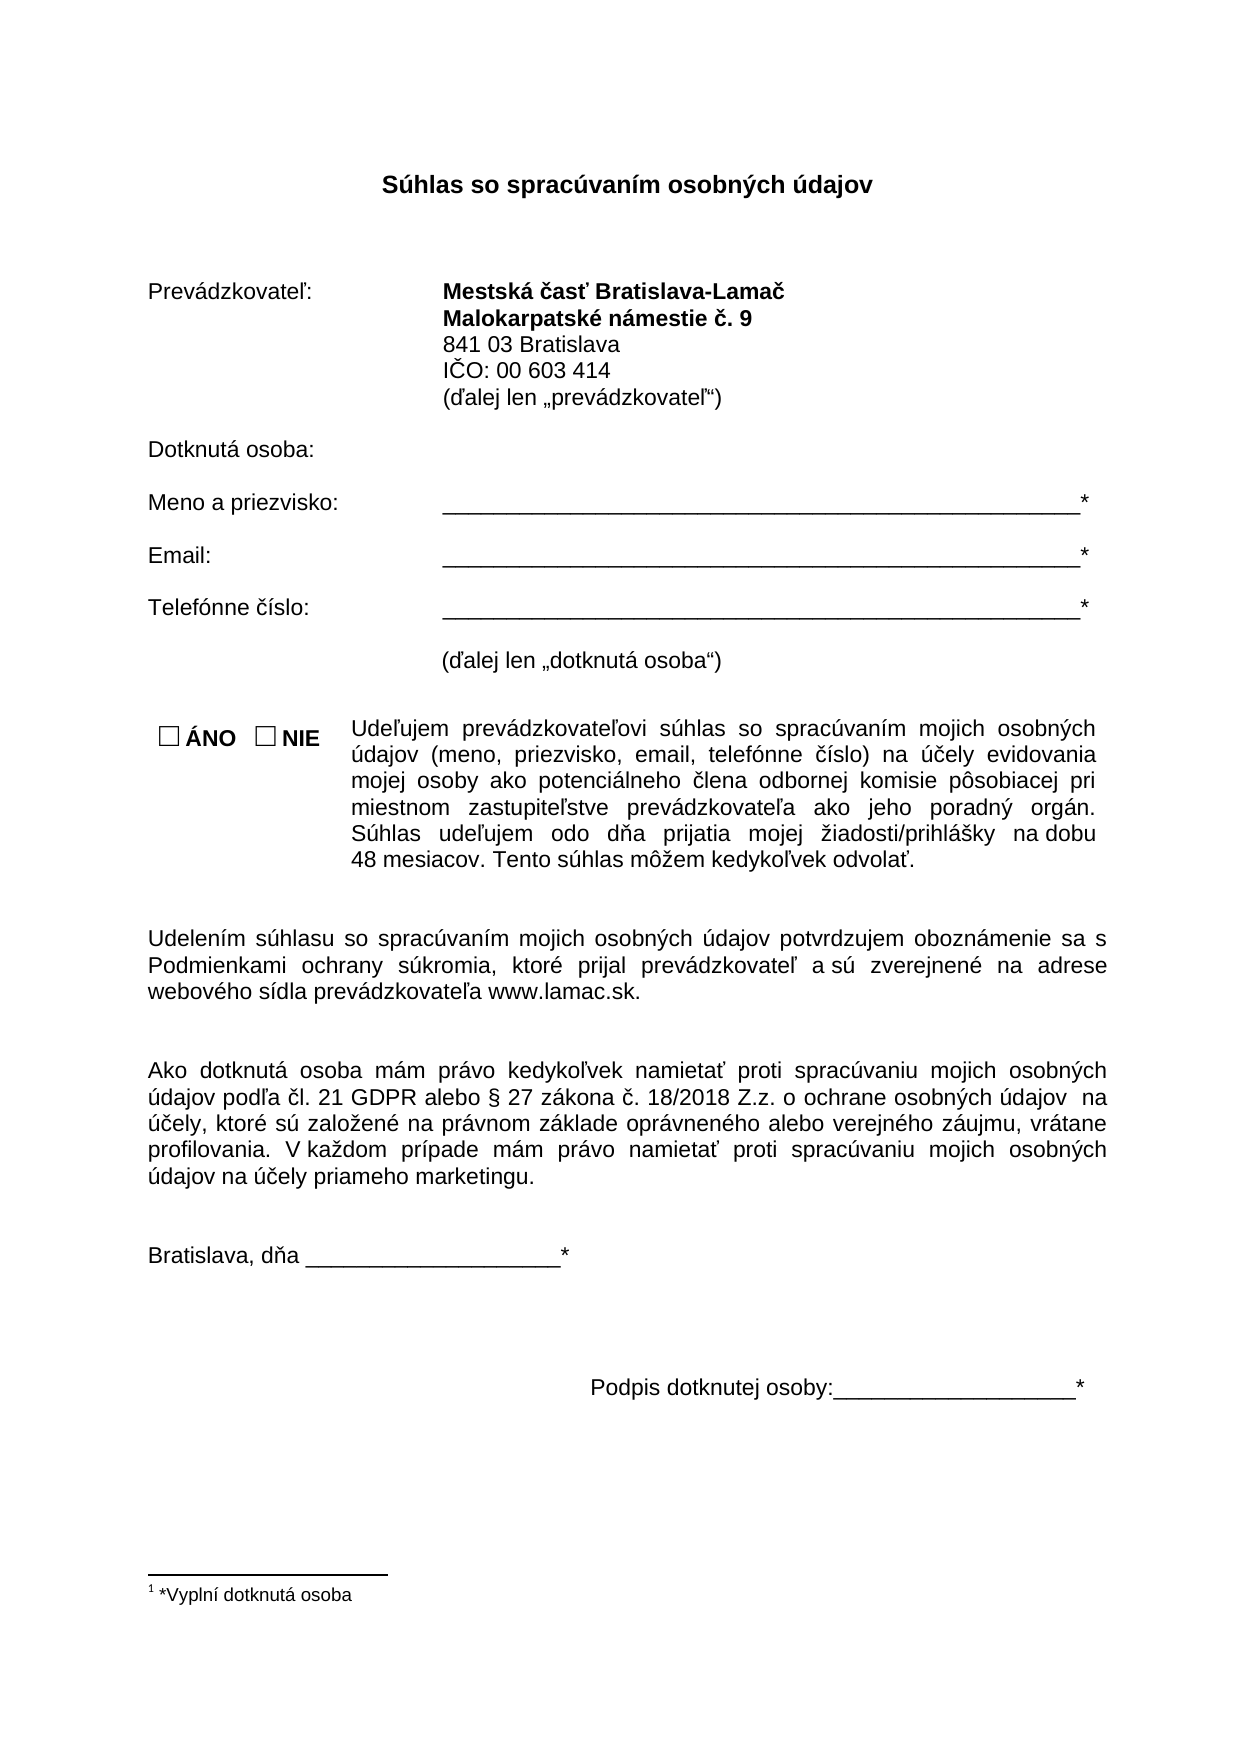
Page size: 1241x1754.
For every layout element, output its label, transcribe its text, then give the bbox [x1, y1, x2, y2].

text Bratislava, dňa ____________________* [148, 1242, 1107, 1268]
text 841 03 Bratislava [443, 331, 1107, 357]
text Malokarpatské námestie č. 9 [443, 304, 1107, 331]
text (ďalej len „prevádzkovateľ“) [443, 383, 1107, 410]
list Ako dotknutá osoba mám právo kedykoľvek namietať proti spracúvaniu mojich osobných údajov podľa čl. 21 GDPR alebo § 27 zákona č. 18/2018 Z.z. o ochrane osobných údajov na účely, ktoré sú založené na právnom základe oprávneného alebo verejného záujmu, vrátane profilovania. V každom prípade mám právo namietať proti spracúvaniu mojich osobných údajov na účely priameho marketingu. [148, 1057, 1107, 1189]
text (ďalej len „dotknutá osoba“) [148, 647, 1107, 673]
text Dotknutá osoba: [148, 436, 1107, 463]
text Meno a priezvisko: __________________________________________________* [148, 489, 1107, 515]
text Email: __________________________________________________* [148, 542, 1107, 568]
table_header □ ÁNO □ NIE [148, 700, 339, 899]
text Prevádzkovateľ: Mestská časť Bratislava-Lamač [148, 278, 1107, 304]
text IČO: 00 603 414 [443, 357, 1107, 383]
list Udelením súhlasu so spracúvaním mojich osobných údajov potvrdzujem oboznámenie sa s Podmienkami ochrany súkromia, ktoré prijal prevádzkovateľ a sú zverejnené na adrese webového sídla prevádzkovateľa www.lamac.sk. [148, 925, 1107, 1004]
text Podpis dotknutej osoby:___________________* [516, 1373, 1107, 1400]
table_header Udeľujem prevádzkovateľovi súhlas so spracúvaním mojich osobných údajov (meno, priezvisko, email, telefónne číslo) na účely evidovania mojej osoby ako potenciálneho člena odbornej komisie pôsobiacej pri miestnom zastupiteľstve prevádzkovateľa ako jeho poradný orgán. Súhlas udeľujem odo dňa prijatia mojej žiadosti/prihlášky na dobu 48 mesiacov. Tento súhlas môžem kedykoľvek odvolať. [340, 700, 1107, 899]
text Telefónne číslo: __________________________________________________* [148, 594, 1107, 621]
text Súhlas so spracúvaním osobných údajov [148, 170, 1107, 199]
